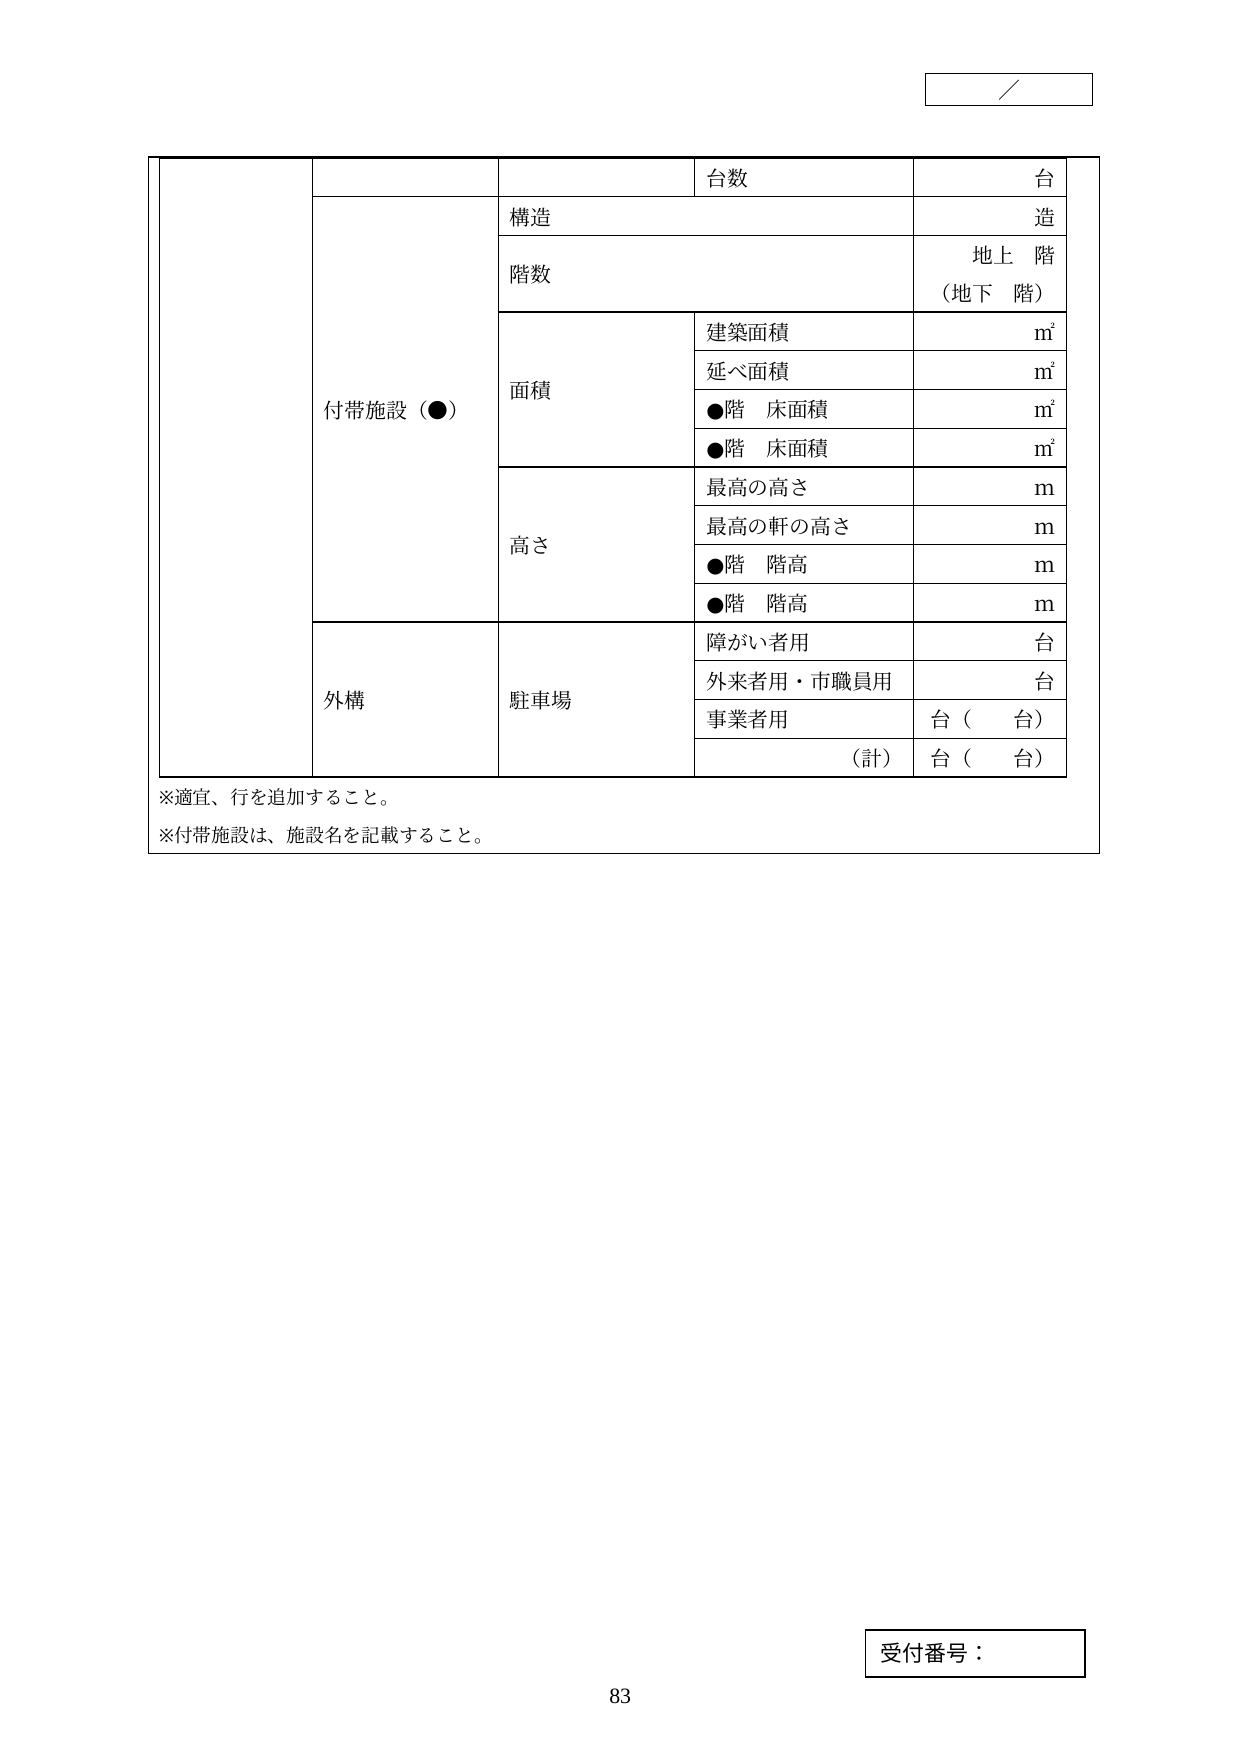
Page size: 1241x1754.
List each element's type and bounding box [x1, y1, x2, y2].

table_cell [149, 158, 1099, 853]
